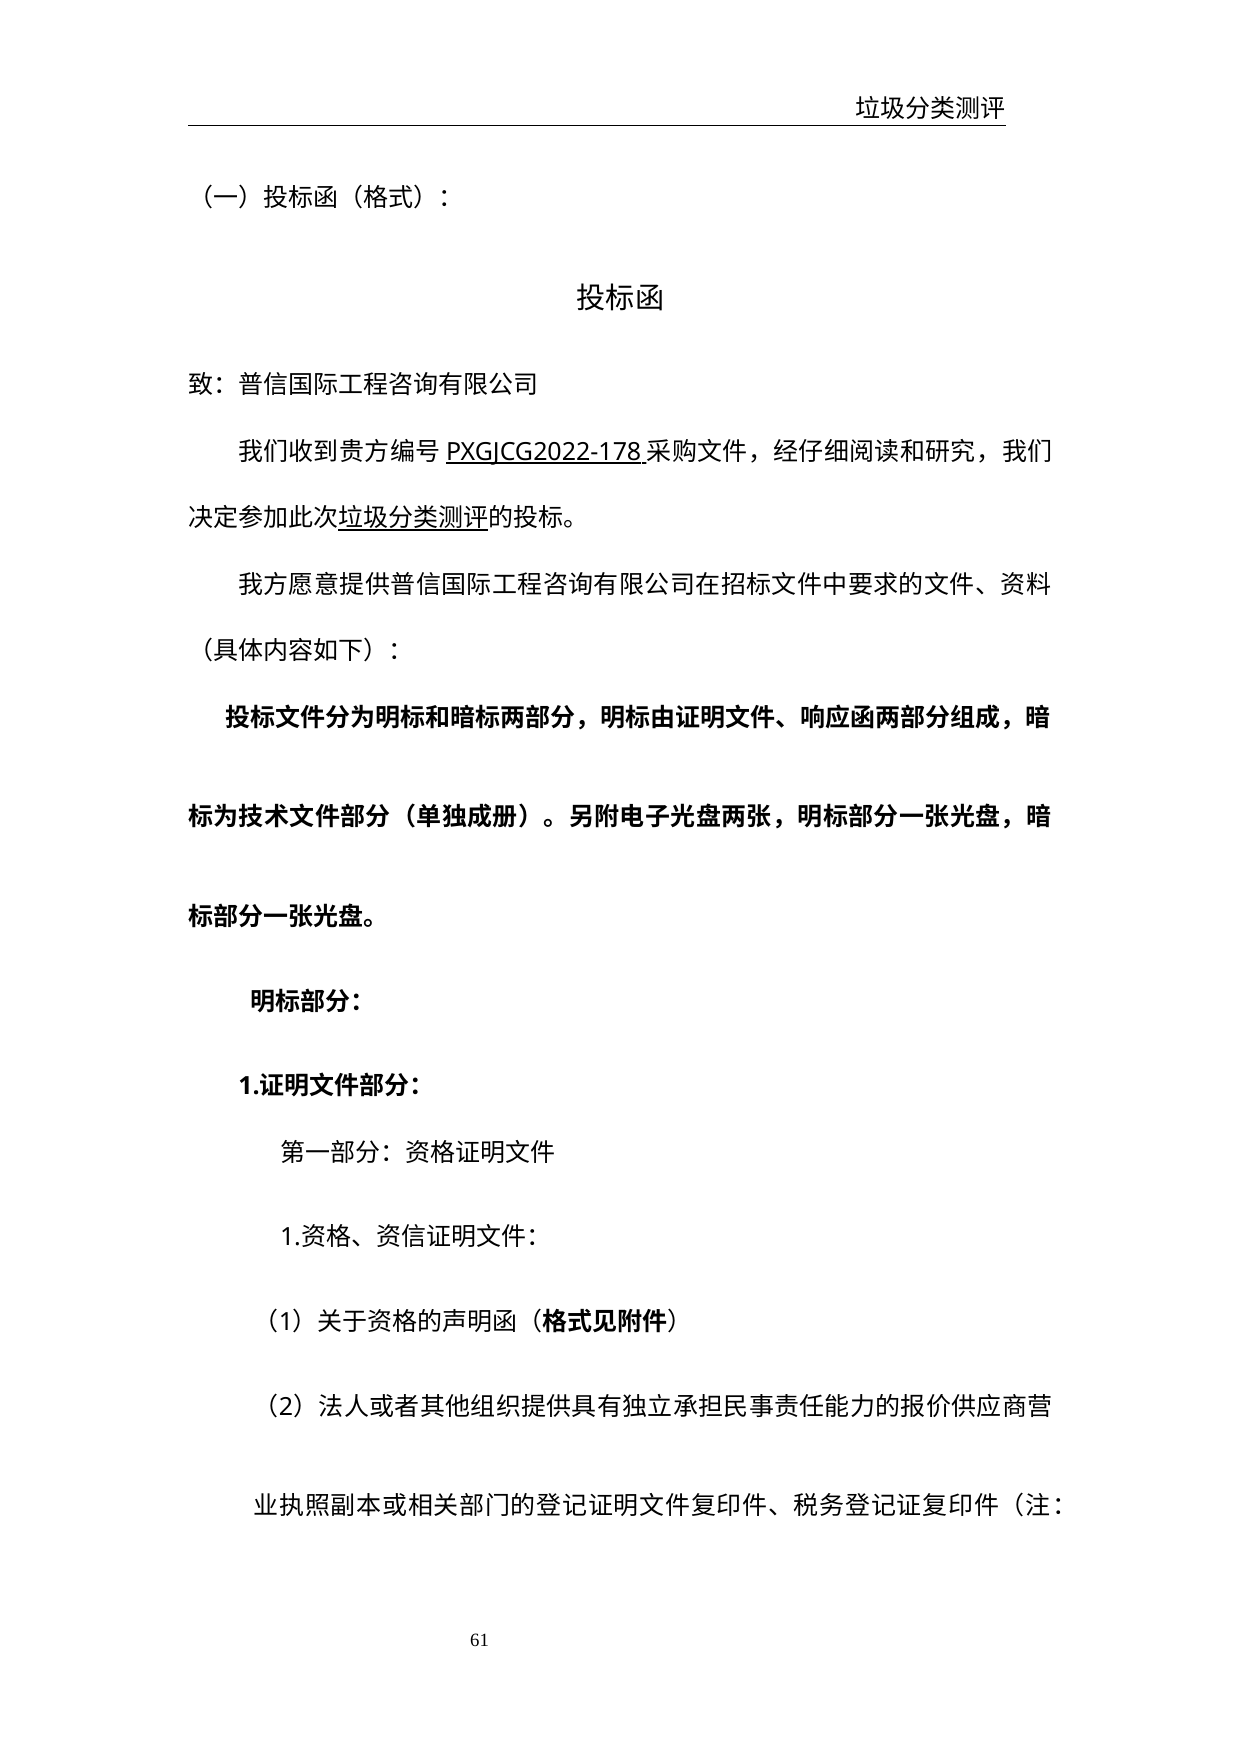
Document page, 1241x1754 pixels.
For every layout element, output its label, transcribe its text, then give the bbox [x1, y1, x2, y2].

text 我方愿意提供普信国际工程咨询有限公司在招标文件中要求的文件、资料（具体内容如下）： [188, 549, 1052, 682]
list 1.资格、资信证明文件： [280, 1202, 1052, 1268]
text 明标部分： [188, 966, 1052, 1032]
text 投标文件分为明标和暗标两部分，明标由证明文件、响应函两部分组成，暗标为技术文件部分（单独成册）。另附电子光盘两张，明标部分一张光盘，暗标部分一张光盘。 [188, 682, 1052, 948]
text 致：普信国际工程咨询有限公司 [188, 350, 1052, 416]
text （1）关于资格的声明函（格式见附件） [253, 1286, 1052, 1353]
list 第一部分：资格证明文件 [280, 1117, 1052, 1183]
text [253, 1371, 1052, 1537]
text （一）投标函（格式）： [188, 162, 1052, 229]
text 我们收到贵方编号PXGJCG2022-178采购文件，经仔细阅读和研究，我们决定参加此次垃圾分类测评的投标。 [188, 416, 1052, 549]
text 1.证明文件部分： [188, 1051, 1052, 1117]
text 投标函 [188, 262, 1052, 329]
